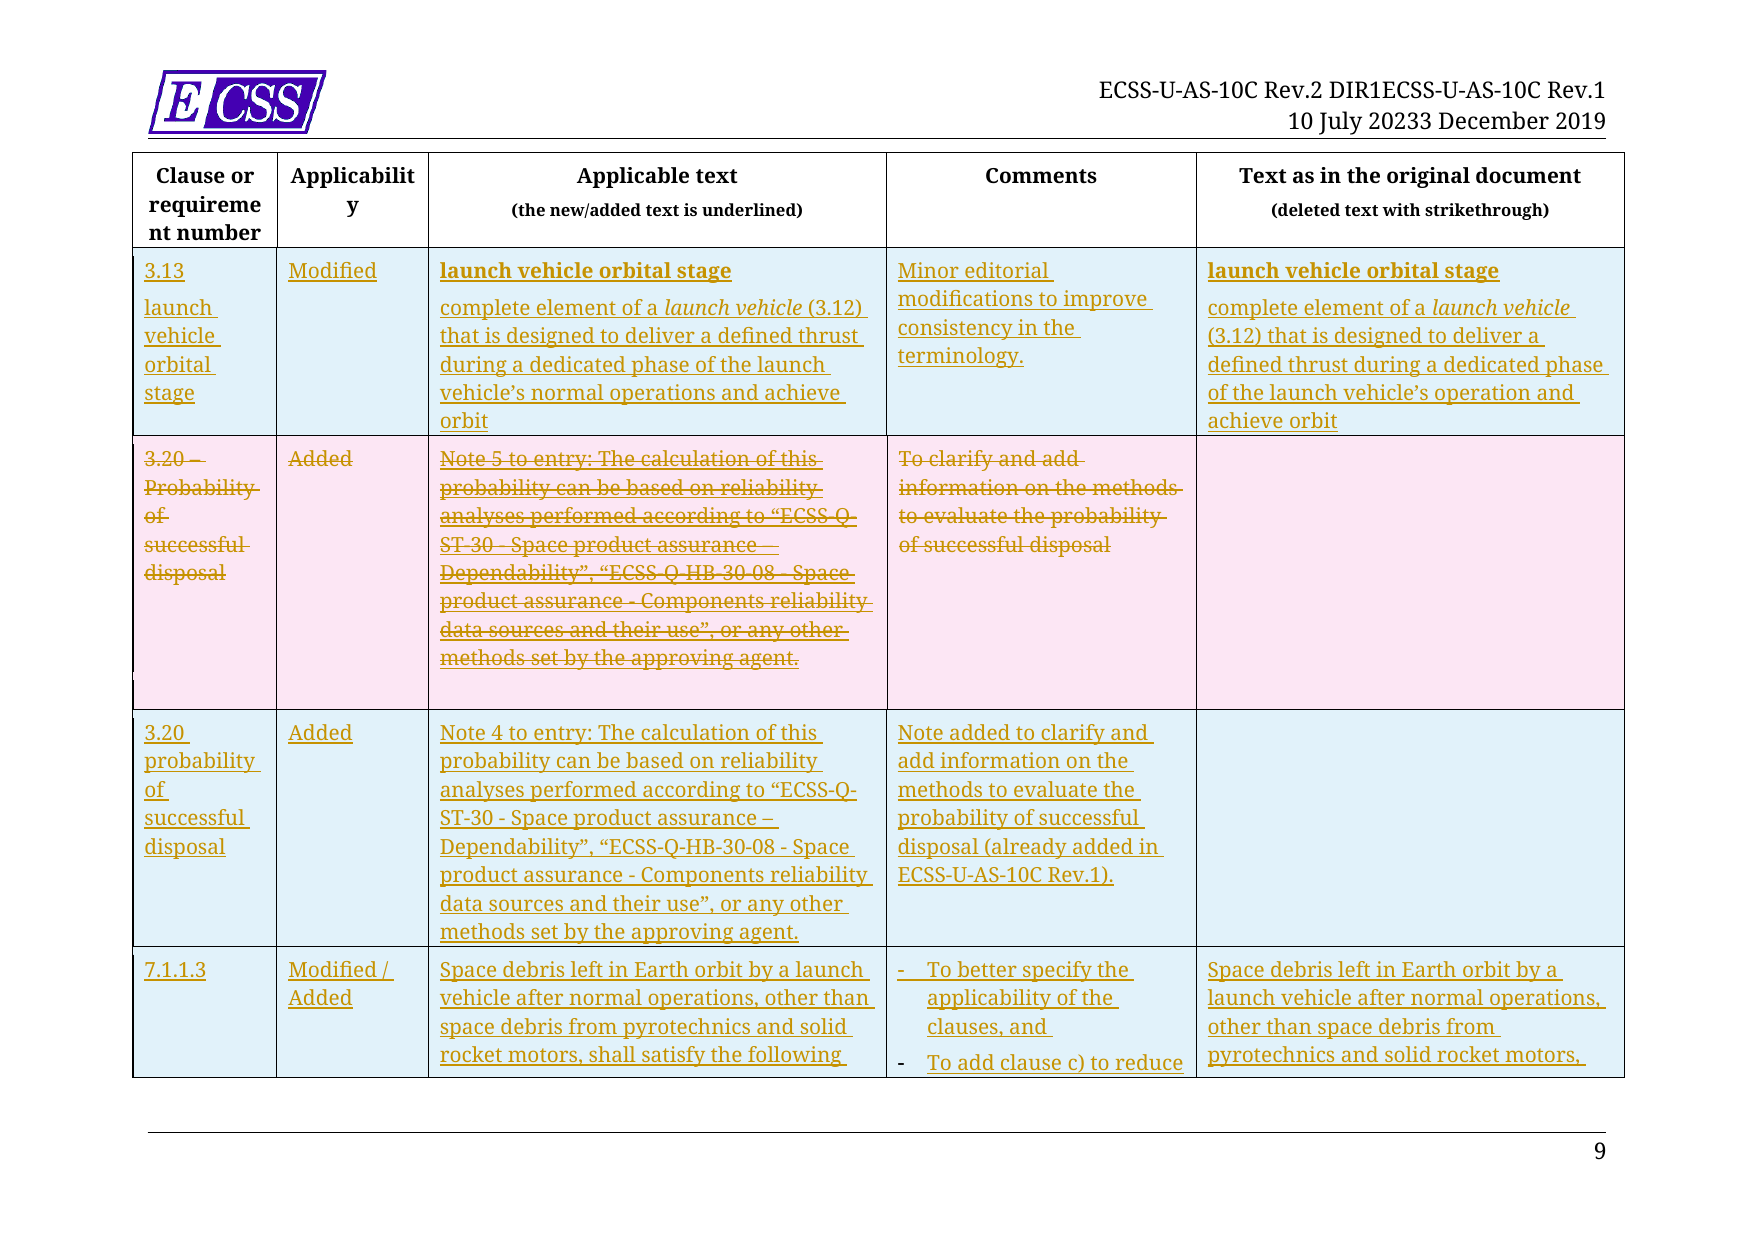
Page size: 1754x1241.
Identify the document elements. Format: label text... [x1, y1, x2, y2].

table_header Applicable text (the new/added text is underlined) [429, 153, 886, 247]
table_header Text as in the original document (deleted text with strikethrough) [1197, 153, 1624, 247]
table_header Comments [887, 153, 1196, 247]
picture [148, 70, 327, 134]
table_header Clause or requirement number [133, 153, 277, 247]
table_header Applicability [278, 153, 428, 247]
